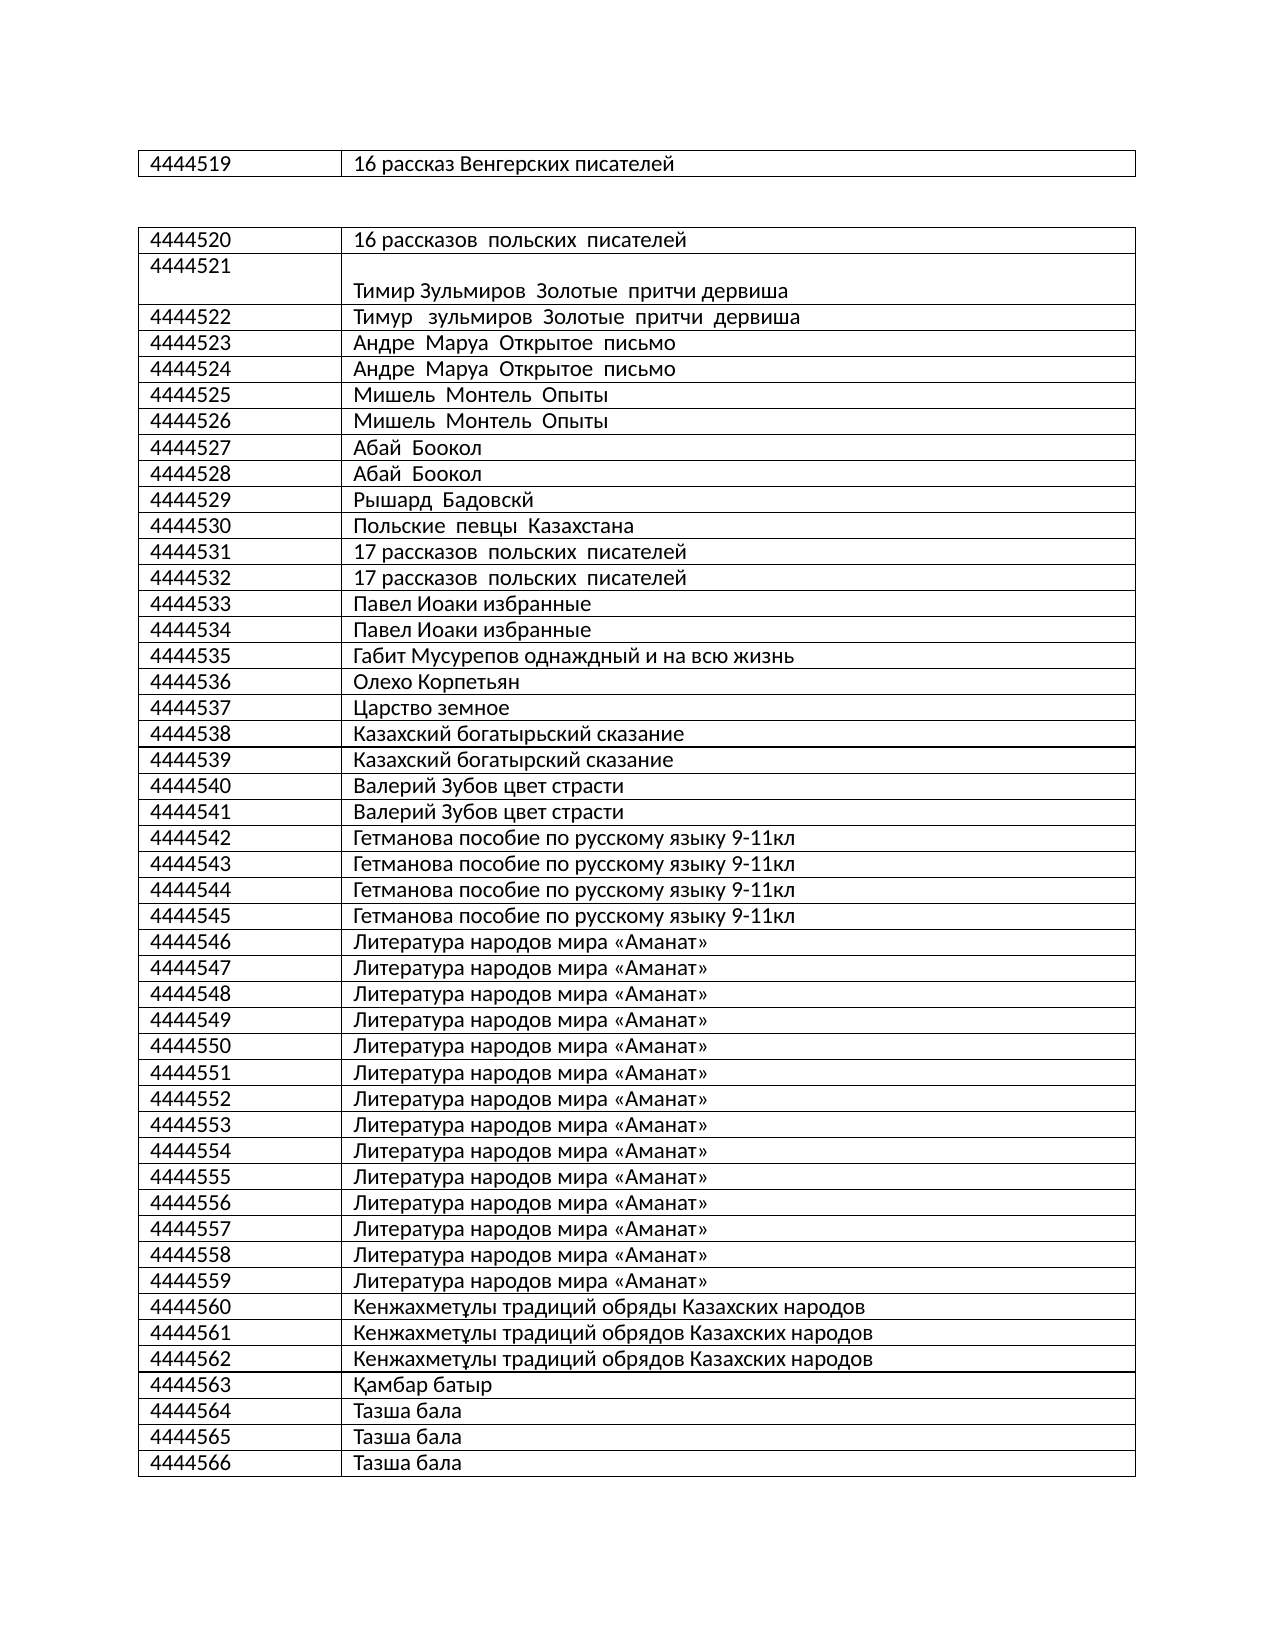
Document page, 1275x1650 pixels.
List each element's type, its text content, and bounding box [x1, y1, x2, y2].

table_cell 4444556 [139, 1190, 341, 1215]
table_cell Литература народов мира «Аманат» [342, 1060, 1135, 1085]
table_cell 4444538 [139, 721, 341, 746]
table_cell 4444554 [139, 1138, 341, 1163]
table_cell Кенжахметұлы традиций обрядов Казахских народов [342, 1320, 1135, 1345]
table_cell 4444547 [139, 956, 341, 981]
table_cell Литература народов мира «Аманат» [342, 1164, 1135, 1189]
table_cell 4444533 [139, 591, 341, 616]
table_cell Гетманова пособие по русскому языку 9-11кл [342, 852, 1135, 877]
table_cell Тимир Зульмиров Золотые притчи дервиша [342, 254, 1135, 304]
table_cell 4444550 [139, 1034, 341, 1059]
table_cell Валерий Зубов цвет страсти [342, 774, 1135, 798]
table_cell 4444535 [139, 643, 341, 668]
table_cell Гетманова пособие по русскому языку 9-11кл [342, 826, 1135, 851]
table_cell 4444551 [139, 1060, 341, 1085]
table_cell Литература народов мира «Аманат» [342, 930, 1135, 955]
table_cell 4444544 [139, 878, 341, 903]
table_cell Литература народов мира «Аманат» [342, 1268, 1135, 1293]
table_cell Қамбар батыр [342, 1373, 1135, 1397]
table_cell Кенжахметұлы традиций обряды Казахских народов [342, 1294, 1135, 1319]
table_cell Литература народов мира «Аманат» [342, 1112, 1135, 1137]
table_cell Литература народов мира «Аманат» [342, 1034, 1135, 1059]
table_cell Тазша бала [342, 1425, 1135, 1449]
table_header 16 рассказов польских писателей [342, 228, 1135, 253]
table_cell Павел Иоаки избранные [342, 591, 1135, 616]
table_cell Литература народов мира «Аманат» [342, 1138, 1135, 1163]
table_cell 4444521 [139, 254, 341, 304]
table_cell 4444519 [139, 151, 341, 176]
table_cell Гетманова пособие по русскому языку 9-11кл [342, 878, 1135, 903]
table_cell Кенжахметұлы традиций обрядов Казахских народов [342, 1346, 1135, 1371]
table_header 4444520 [139, 228, 341, 253]
table_cell Мишель Монтель Опыты [342, 383, 1135, 408]
table_cell Царство земное [342, 695, 1135, 720]
table_cell Андре Маруа Открытое письмо [342, 331, 1135, 356]
table_cell 16 рассказ Венгерских писателей [342, 151, 1135, 176]
table_cell Литература народов мира «Аманат» [342, 982, 1135, 1007]
table_cell 4444542 [139, 826, 341, 851]
table_cell 4444529 [139, 487, 341, 512]
table_cell 4444561 [139, 1320, 341, 1345]
table_cell Павел Иоаки избранные [342, 617, 1135, 642]
table_cell 4444539 [139, 748, 341, 772]
table_cell Тазша бала [342, 1399, 1135, 1423]
table_cell Казахский богатырьский сказание [342, 721, 1135, 746]
table_cell 4444548 [139, 982, 341, 1007]
table_cell 4444543 [139, 852, 341, 877]
table_cell 4444530 [139, 513, 341, 538]
table_cell 17 рассказов польских писателей [342, 539, 1135, 564]
table_cell 4444526 [139, 409, 341, 434]
table_cell Литература народов мира «Аманат» [342, 1242, 1135, 1267]
table_cell Литература народов мира «Аманат» [342, 1190, 1135, 1215]
table_cell Абай Боокол [342, 461, 1135, 486]
table_cell Олехо Корпетьян [342, 669, 1135, 694]
table_cell 4444524 [139, 357, 341, 382]
table_cell Валерий Зубов цвет страсти [342, 800, 1135, 824]
table_cell 4444546 [139, 930, 341, 955]
table_cell Литература народов мира «Аманат» [342, 1086, 1135, 1111]
table_cell 4444549 [139, 1008, 341, 1033]
table_cell Польские певцы Казахстана [342, 513, 1135, 538]
table_cell Казахский богатырский сказание [342, 748, 1135, 772]
table_cell Андре Маруа Открытое письмо [342, 357, 1135, 382]
table_cell 4444523 [139, 331, 341, 356]
table_cell 17 рассказов польских писателей [342, 565, 1135, 590]
table_cell 4444531 [139, 539, 341, 564]
table_cell Тимур зульмиров Золотые притчи дервиша [342, 305, 1135, 330]
table_cell 4444540 [139, 774, 341, 798]
table_cell 4444557 [139, 1216, 341, 1241]
table_cell Мишель Монтель Опыты [342, 409, 1135, 434]
table_cell Тазша бала [342, 1451, 1135, 1476]
table_cell 4444527 [139, 435, 341, 460]
table_cell 4444553 [139, 1112, 341, 1137]
table_cell Литература народов мира «Аманат» [342, 956, 1135, 981]
table_cell 4444558 [139, 1242, 341, 1267]
table_cell Рышард Бадовскй [342, 487, 1135, 512]
table_cell 4444541 [139, 800, 341, 824]
table_cell Литература народов мира «Аманат» [342, 1008, 1135, 1033]
table_cell 4444545 [139, 904, 341, 929]
table_cell Абай Боокол [342, 435, 1135, 460]
table_cell 4444555 [139, 1164, 341, 1189]
table_cell 4444525 [139, 383, 341, 408]
table_cell 4444536 [139, 669, 341, 694]
table_cell 4444559 [139, 1268, 341, 1293]
table_cell 4444552 [139, 1086, 341, 1111]
table_cell 4444522 [139, 305, 341, 330]
table_cell 4444564 [139, 1399, 341, 1423]
table_cell 4444565 [139, 1425, 341, 1449]
table_cell 4444534 [139, 617, 341, 642]
table_cell 4444537 [139, 695, 341, 720]
table_cell 4444562 [139, 1346, 341, 1371]
table_cell 4444532 [139, 565, 341, 590]
table_cell 4444560 [139, 1294, 341, 1319]
table_cell 4444563 [139, 1373, 341, 1397]
table_cell 4444566 [139, 1451, 341, 1476]
table_cell Габит Мусурепов однаждный и на всю жизнь [342, 643, 1135, 668]
table_cell 4444528 [139, 461, 341, 486]
table_cell Литература народов мира «Аманат» [342, 1216, 1135, 1241]
table_cell Гетманова пособие по русскому языку 9-11кл [342, 904, 1135, 929]
